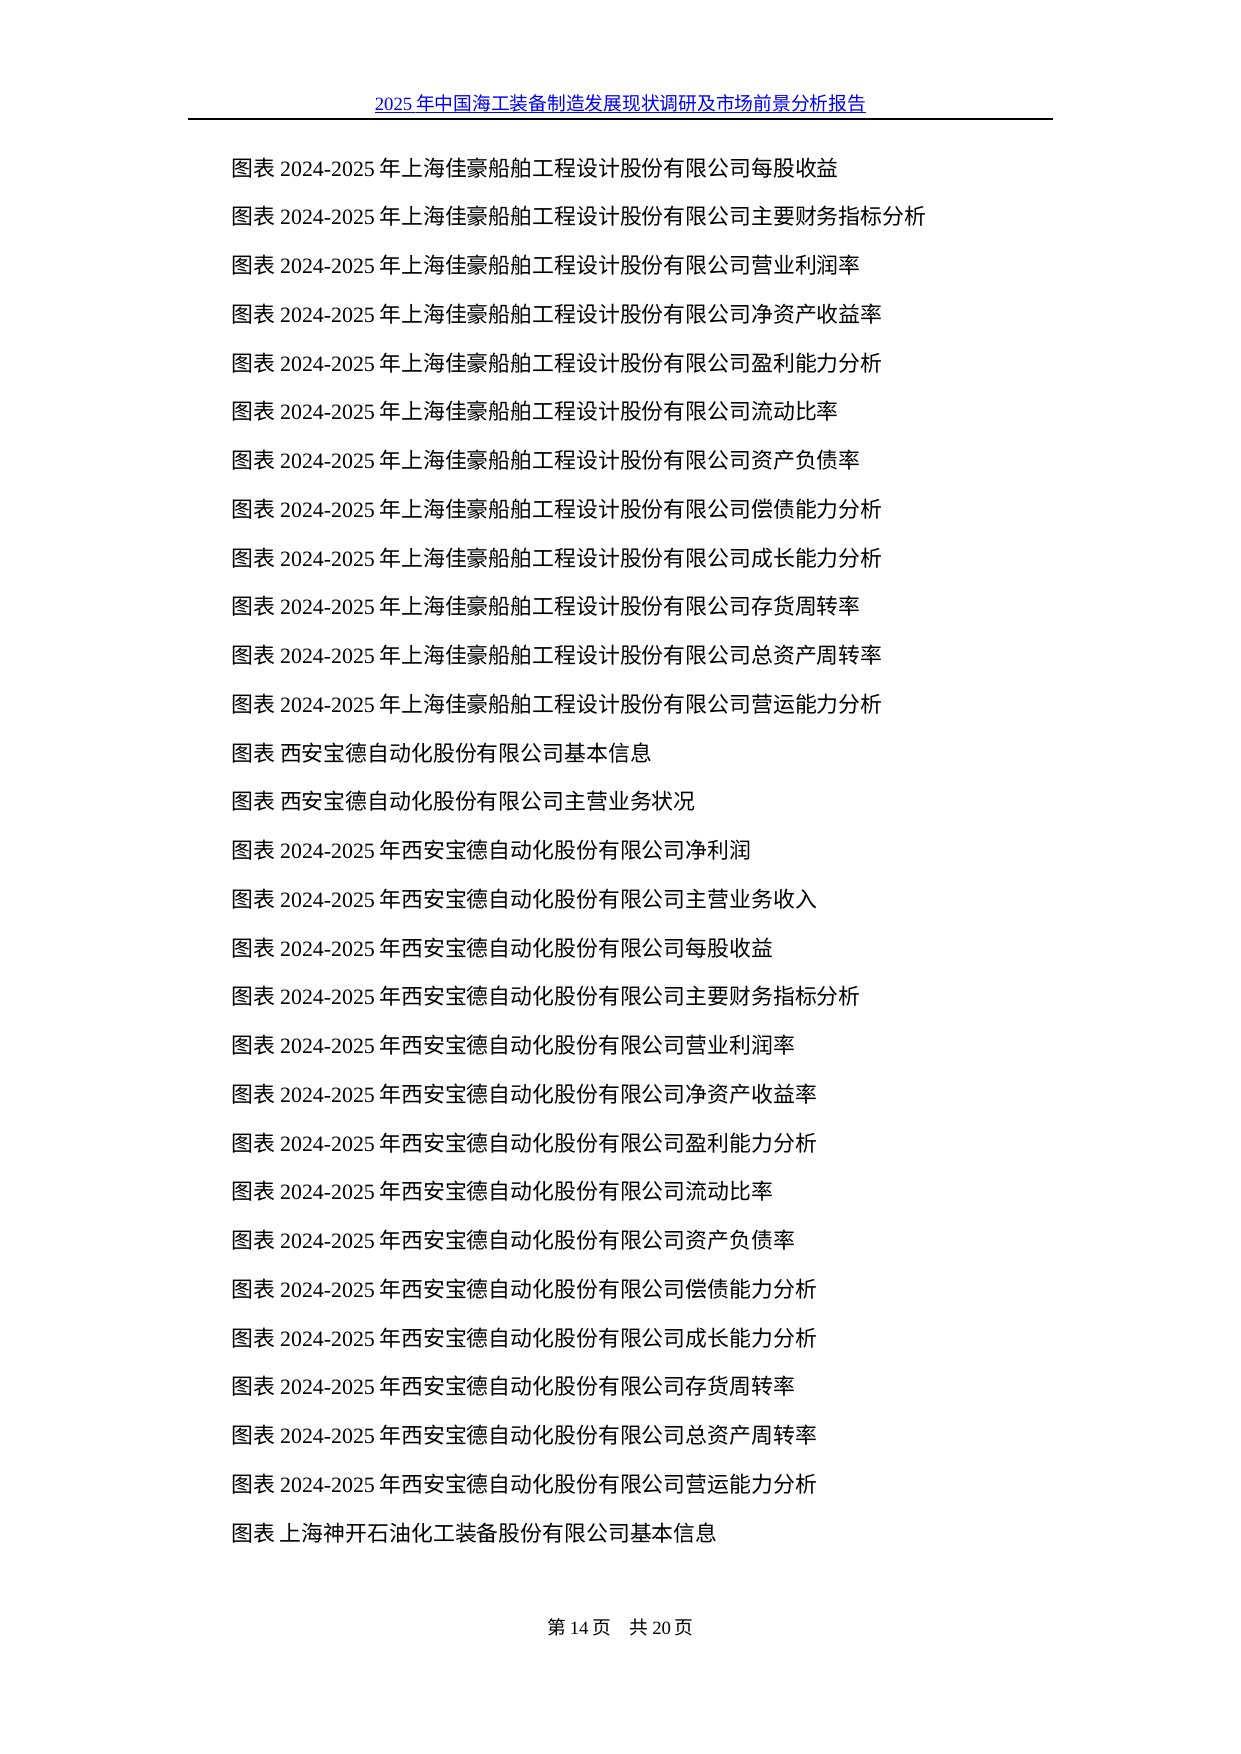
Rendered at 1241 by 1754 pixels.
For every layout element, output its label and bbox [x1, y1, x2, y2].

text [187, 150, 1053, 1548]
